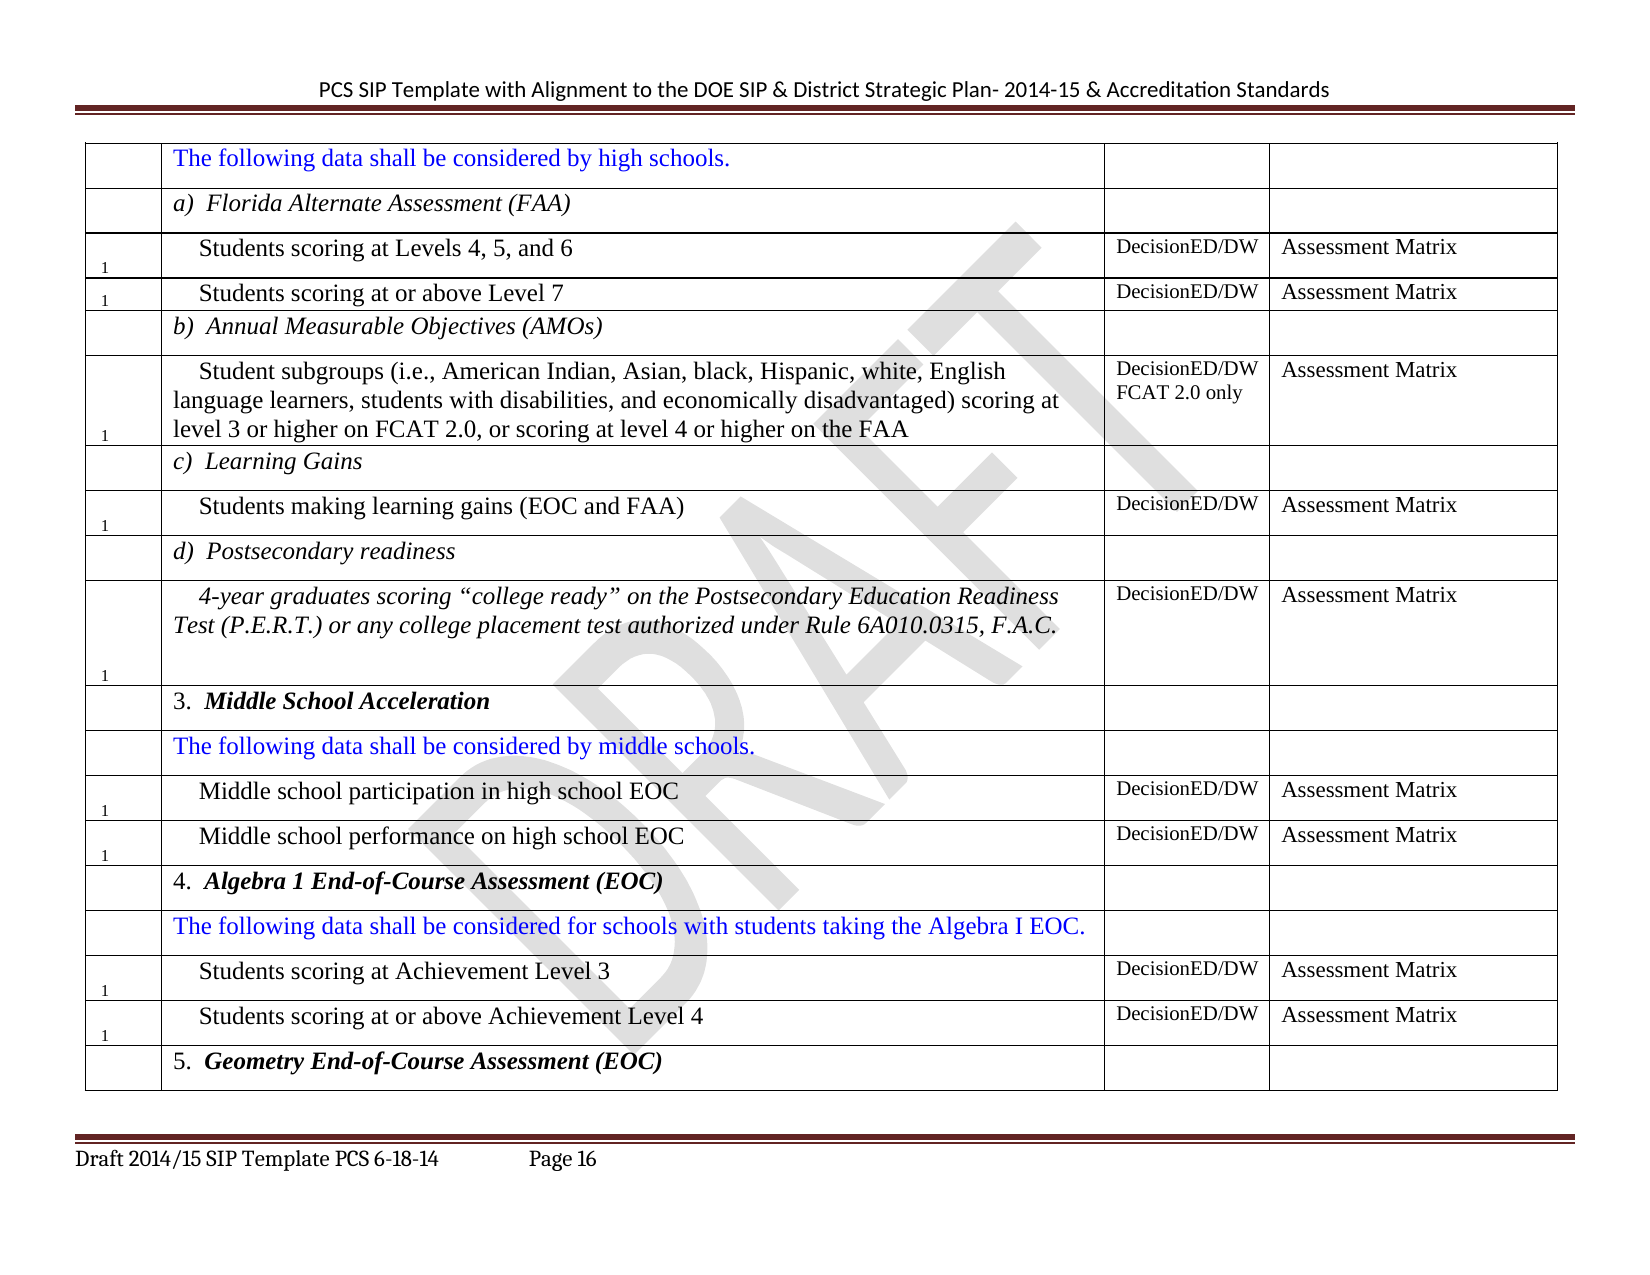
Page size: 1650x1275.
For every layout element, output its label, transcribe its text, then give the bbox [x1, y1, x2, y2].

table_cell [1105, 911, 1269, 955]
table_cell DecisionED/DW [1105, 491, 1269, 535]
table_cell [1105, 189, 1269, 232]
table_cell 1 [86, 356, 161, 445]
table_cell  4-year graduates scoring “college ready” on the Postsecondary Education Readiness Test (P.E.R.T.) or any college placement test authorized under Rule 6A010.0315, F.A.C. [162, 581, 1104, 685]
table_cell c) Learning Gains [162, 446, 1104, 490]
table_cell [162, 956, 1104, 1000]
table_cell 1 [86, 776, 161, 820]
table_cell DecisionED/DW [1105, 956, 1269, 1000]
table_cell [1105, 1046, 1269, 1090]
table_cell 1 [86, 821, 161, 865]
table_cell Assessment Matrix [1270, 356, 1557, 445]
table_cell [1105, 731, 1269, 775]
table_cell Assessment Matrix [1270, 1001, 1557, 1045]
table_cell [1270, 1046, 1557, 1090]
table_cell [1105, 686, 1269, 730]
table_cell [86, 311, 161, 355]
table_cell  Middle school participation in high school EOC [162, 776, 1104, 820]
table_cell The following data shall be considered by high schools. [162, 144, 1104, 187]
table_cell [1270, 731, 1557, 775]
table_cell  Students scoring at Levels 4, 5, and 6 [162, 234, 1104, 277]
table_cell Assessment Matrix [1270, 776, 1557, 820]
table_cell The following data shall be considered by middle schools. [162, 731, 1104, 775]
table_cell [86, 866, 161, 910]
table_cell Assessment Matrix [1270, 821, 1557, 865]
table_cell 4. Algebra 1 End-of-Course Assessment (EOC) [162, 866, 1104, 910]
table_cell [1270, 144, 1557, 187]
table_cell [1270, 446, 1557, 490]
table_cell  Students scoring at or above Level 7 [162, 279, 1104, 310]
table_cell [86, 144, 161, 187]
table_cell DecisionED/DW [1105, 581, 1269, 685]
table_cell [1270, 866, 1557, 910]
table_cell  Students scoring at or above Achievement Level 4 [162, 1001, 1104, 1045]
table_cell [86, 1046, 161, 1090]
table_cell [86, 686, 161, 730]
table_cell [1105, 536, 1269, 580]
table_cell [86, 911, 161, 955]
table_cell Assessment Matrix [1270, 581, 1557, 685]
table_cell [1270, 189, 1557, 232]
table_cell [1105, 311, 1269, 355]
table_cell Assessment Matrix [1270, 491, 1557, 535]
table_cell [1105, 446, 1269, 490]
table_cell DecisionED/DW [1105, 776, 1269, 820]
table_cell DecisionED/DW [1105, 279, 1269, 310]
table_cell [86, 189, 161, 232]
table_cell 1 [86, 491, 161, 535]
table_cell a) Florida Alternate Assessment (FAA) [162, 189, 1104, 232]
table_cell Assessment Matrix [1270, 956, 1557, 1000]
table_cell [1105, 866, 1269, 910]
table_cell 1 [86, 279, 161, 310]
table_cell DecisionED/DW [1105, 234, 1269, 277]
table_cell 1 [86, 581, 161, 685]
table_cell 1 [86, 956, 161, 1000]
table_cell The following data shall be considered for schools with students taking the Algebra I EOC. [162, 911, 1104, 955]
table_cell DecisionED/DW [1105, 821, 1269, 865]
table_cell b) Annual Measurable Objectives (AMOs) [162, 311, 1104, 355]
table_cell [86, 446, 161, 490]
table_cell [86, 536, 161, 580]
table_cell 1 [86, 234, 161, 277]
table_cell [1105, 144, 1269, 187]
table_cell [1270, 911, 1557, 955]
table_cell  Student subgroups (i.e., American Indian, Asian, black, Hispanic, white, English language learners, students with disabilities, and economically disadvantaged) scoring at level 3 or higher on FCAT 2.0, or scoring at level 4 or higher on the FAA [162, 356, 1104, 445]
table_cell Assessment Matrix [1270, 279, 1557, 310]
table_cell [1270, 311, 1557, 355]
table_cell DecisionED/DW FCAT 2.0 only [1105, 356, 1269, 445]
table_cell  Students making learning gains (EOC and FAA) [162, 491, 1104, 535]
table_cell 1 [86, 1001, 161, 1045]
table_cell d) Postsecondary readiness [162, 536, 1104, 580]
table_cell 3. Middle School Acceleration [162, 686, 1104, 730]
table_cell [1270, 686, 1557, 730]
table_cell 5. Geometry End-of-Course Assessment (EOC) [162, 1046, 1104, 1090]
table_cell [86, 731, 161, 775]
table_cell [1270, 536, 1557, 580]
table_cell  Middle school performance on high school EOC [162, 821, 1104, 865]
table_cell DecisionED/DW [1105, 1001, 1269, 1045]
table_cell Assessment Matrix [1270, 234, 1557, 277]
